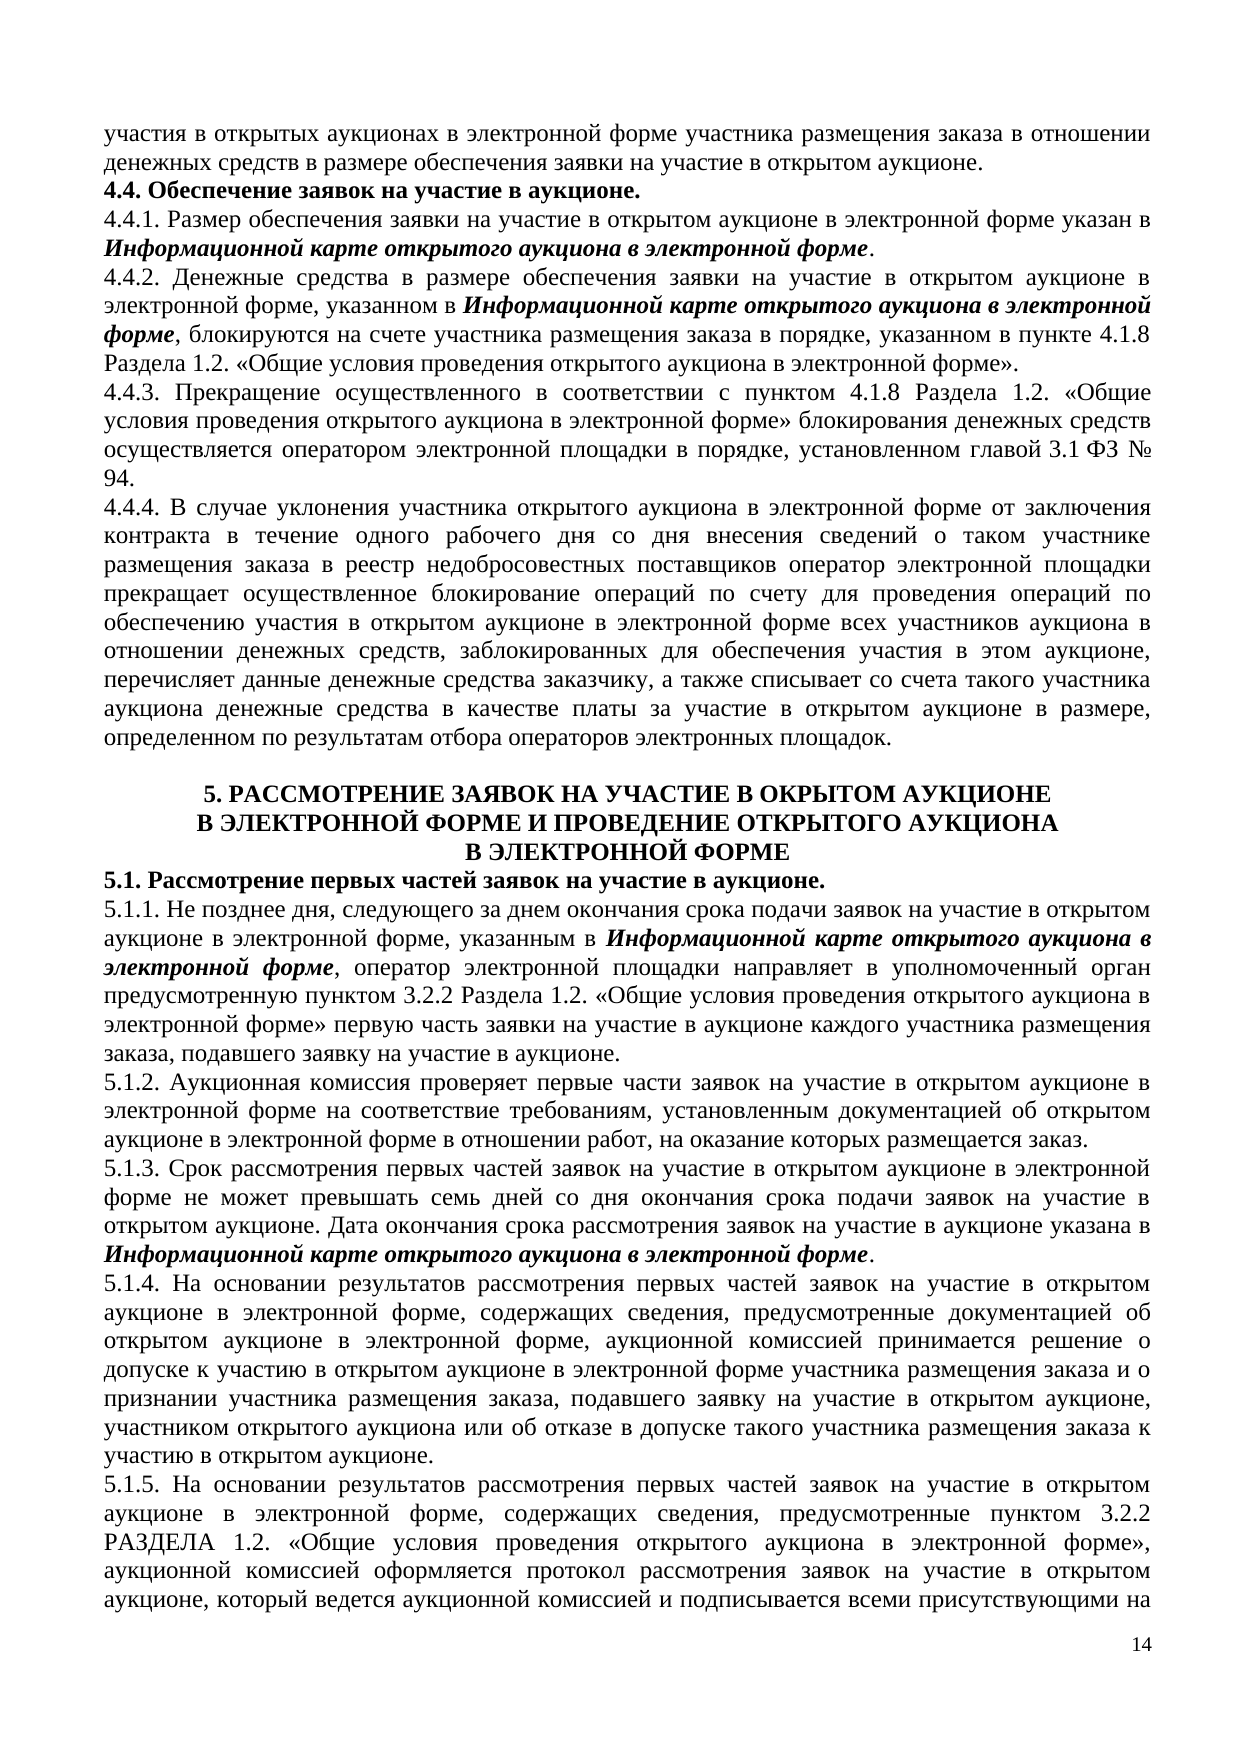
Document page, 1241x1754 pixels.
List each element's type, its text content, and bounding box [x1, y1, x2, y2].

text В ЭЛЕКТРОННОЙ ФОРМЕ [103, 837, 1152, 866]
text 5.1. Рассмотрение первых частей заявок на участие в аукционе. [103, 866, 1152, 894]
text 4.4.4. В случае уклонения участника открытого аукциона в электронной форме от заключения контракта в течение одного рабочего дня со дня внесения сведений о таком участнике размещения заказа в реестр недобросовестных поставщиков оператор электронной площадки прекращает осуществленное блокирование операций по счету для проведения операций по обеспечению участия в открытом аукционе в электронной форме всех участников аукциона в отношении денежных средств, заблокированных для обеспечения участия в этом аукционе, перечисляет данные денежные средства заказчику, а также списывает со счета такого участника аукциона денежные средства в качестве платы за участие в открытом аукционе в размере, определенном по результатам отбора операторов электронных площадок. [103, 492, 1152, 751]
text В ЭЛЕКТРОННОЙ ФОРМЕ И ПРОВЕДЕНИЕ ОТКРЫТОГО АУКЦИОНА [103, 808, 1152, 837]
text 4.4.2. Денежные средства в размере обеспечения заявки на участие в открытом аукционе в электронной форме, указанном в Информационной карте открытого аукциона в электронной форме, блокируются на счете участника размещения заказа в порядке, указанном в пункте 4.1.8 Раздела 1.2. «Общие условия проведения открытого аукциона в электронной форме». [103, 262, 1152, 377]
text 5.1.4. На основании результатов рассмотрения первых частей заявок на участие в открытом аукционе в электронной форме, содержащих сведения, предусмотренные документацией об открытом аукционе в электронной форме, аукционной комиссией принимается решение о допуске к участию в открытом аукционе в электронной форме участника размещения заказа и о признании участника размещения заказа, подавшего заявку на участие в открытом аукционе, участником открытого аукциона или об отказе в допуске такого участника размещения заказа к участию в открытом аукционе. [103, 1268, 1152, 1469]
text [103, 118, 1152, 176]
text 5.1.2. Аукционная комиссия проверяет первые части заявок на участие в открытом аукционе в электронной форме на соответствие требованиям, установленным документацией об открытом аукционе в электронной форме в отношении работ, на оказание которых размещается заказ. [103, 1067, 1152, 1153]
text 5.1.1. Не позднее дня, следующего за днем окончания срока подачи заявок на участие в открытом аукционе в электронной форме, указанным в Информационной карте открытого аукциона в электронной форме, оператор электронной площадки направляет в уполномоченный орган предусмотренную пунктом 3.2.2 Раздела 1.2. «Общие условия проведения открытого аукциона в электронной форме» первую часть заявки на участие в аукционе каждого участника размещения заказа, подавшего заявку на участие в аукционе. [103, 894, 1152, 1067]
text 4.4.1. Размер обеспечения заявки на участие в открытом аукционе в электронной форме указан в Информационной карте открытого аукциона в электронной форме. [103, 204, 1152, 262]
text 4.4.3. Прекращение осуществленного в соответствии с пунктом 4.1.8 Раздела 1.2. «Общие условия проведения открытого аукциона в электронной форме» блокирования денежных средств осуществляется оператором электронной площадки в порядке, установленном главой 3.1 ФЗ № 94. [103, 377, 1152, 492]
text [103, 1469, 1152, 1613]
text 5. РАССМОТРЕНИЕ ЗАЯВОК НА УЧАСТИЕ В ОКРЫТОМ АУКЦИОНЕ [103, 779, 1152, 808]
text 5.1.3. Срок рассмотрения первых частей заявок на участие в открытом аукционе в электронной форме не может превышать семь дней со дня окончания срока подачи заявок на участие в открытом аукционе. Дата окончания срока рассмотрения заявок на участие в аукционе указана в Информационной карте открытого аукциона в электронной форме. [103, 1153, 1152, 1268]
text 4.4. Обеспечение заявок на участие в аукционе. [103, 176, 1152, 204]
